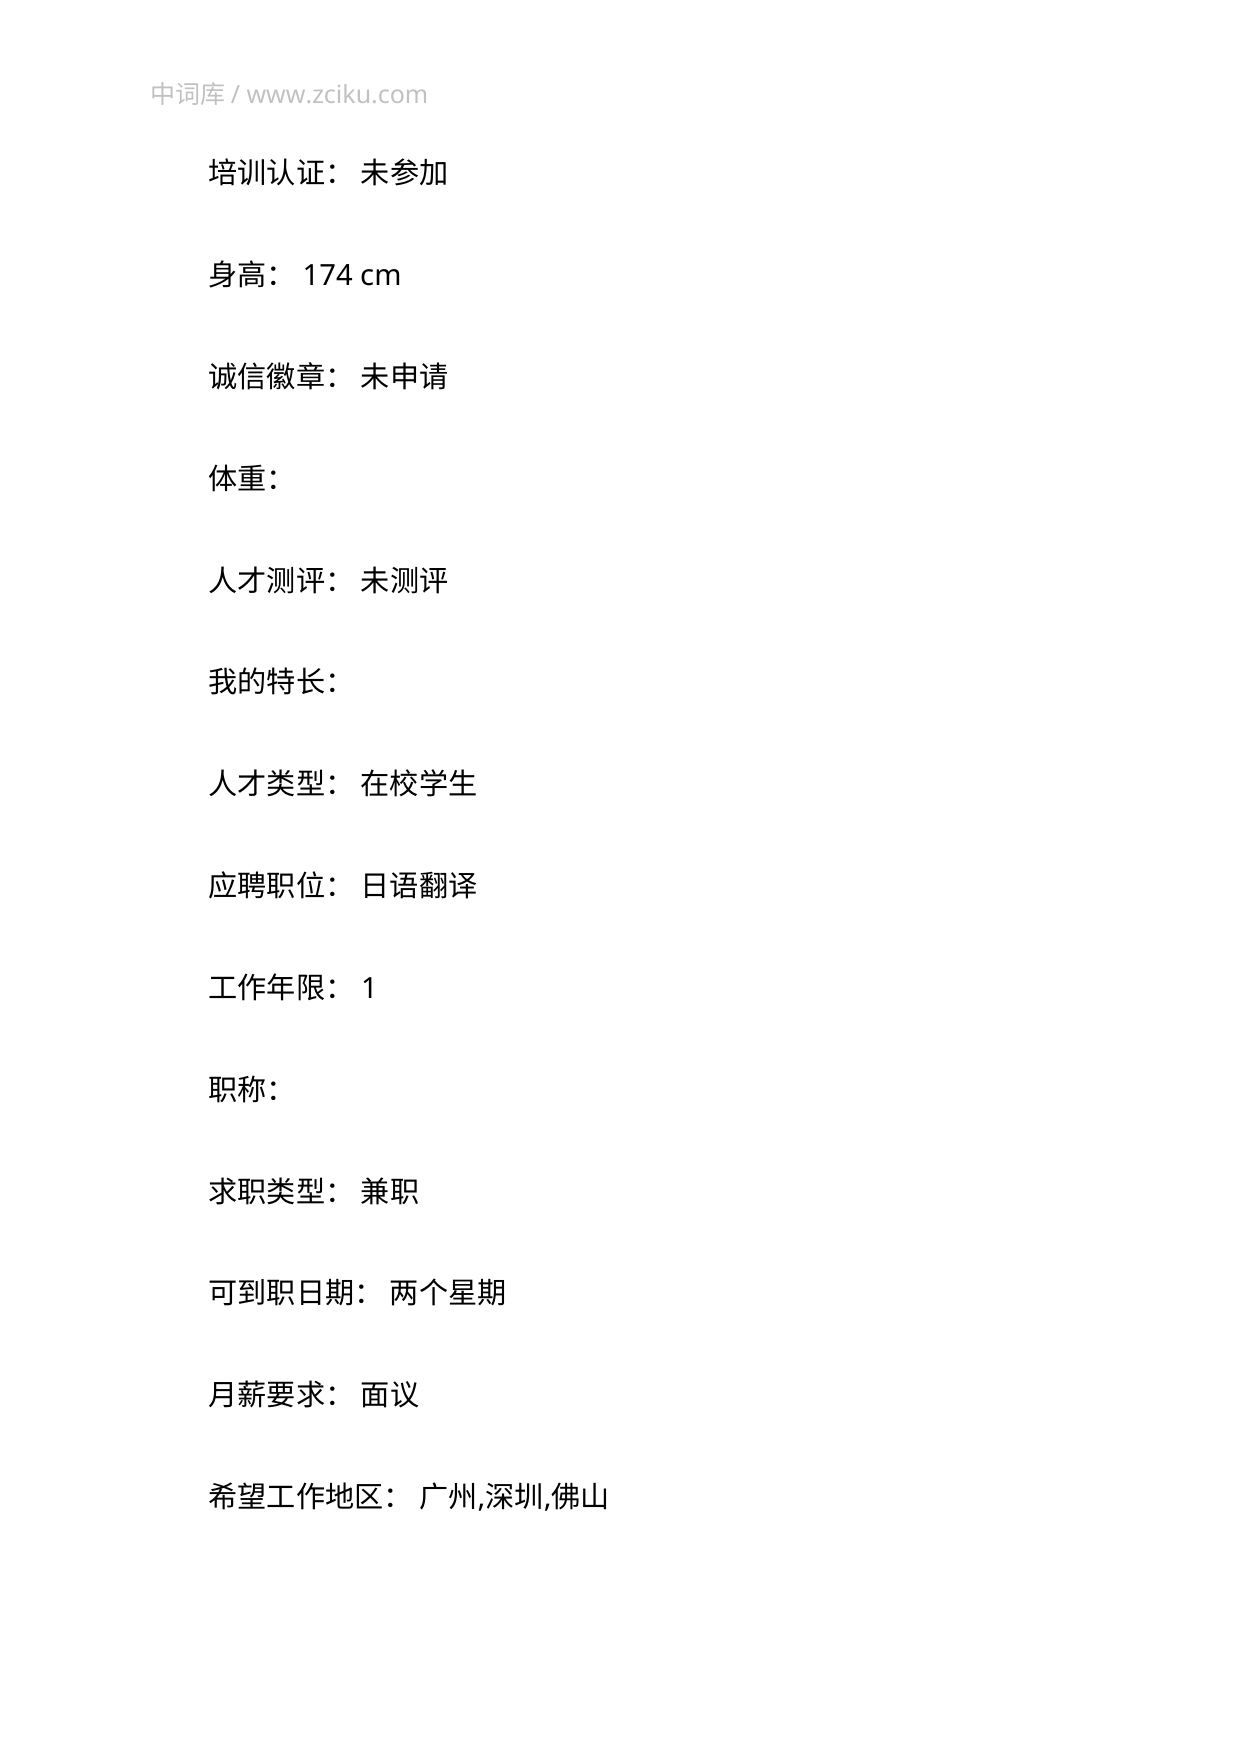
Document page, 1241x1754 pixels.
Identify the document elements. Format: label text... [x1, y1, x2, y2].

text 可到职日期： 两个星期 [150, 1270, 1090, 1312]
text 工作年限： 1 [150, 964, 1090, 1007]
text 人才测评： 未测评 [150, 557, 1090, 599]
text 求职类型： 兼职 [150, 1168, 1090, 1210]
text 月薪要求： 面议 [150, 1372, 1090, 1414]
text 希望工作地区： 广州,深圳,佛山 [150, 1473, 1090, 1516]
text 人才类型： 在校学生 [150, 761, 1090, 803]
text 职称： [150, 1066, 1090, 1109]
text 我的特长： [150, 659, 1090, 701]
text 身高： 174 cm [150, 252, 1090, 294]
text 诚信徽章： 未申请 [150, 354, 1090, 396]
text 体重： [150, 456, 1090, 498]
text 应聘职位： 日语翻译 [150, 863, 1090, 905]
text 培训认证： 未参加 [150, 150, 1090, 192]
